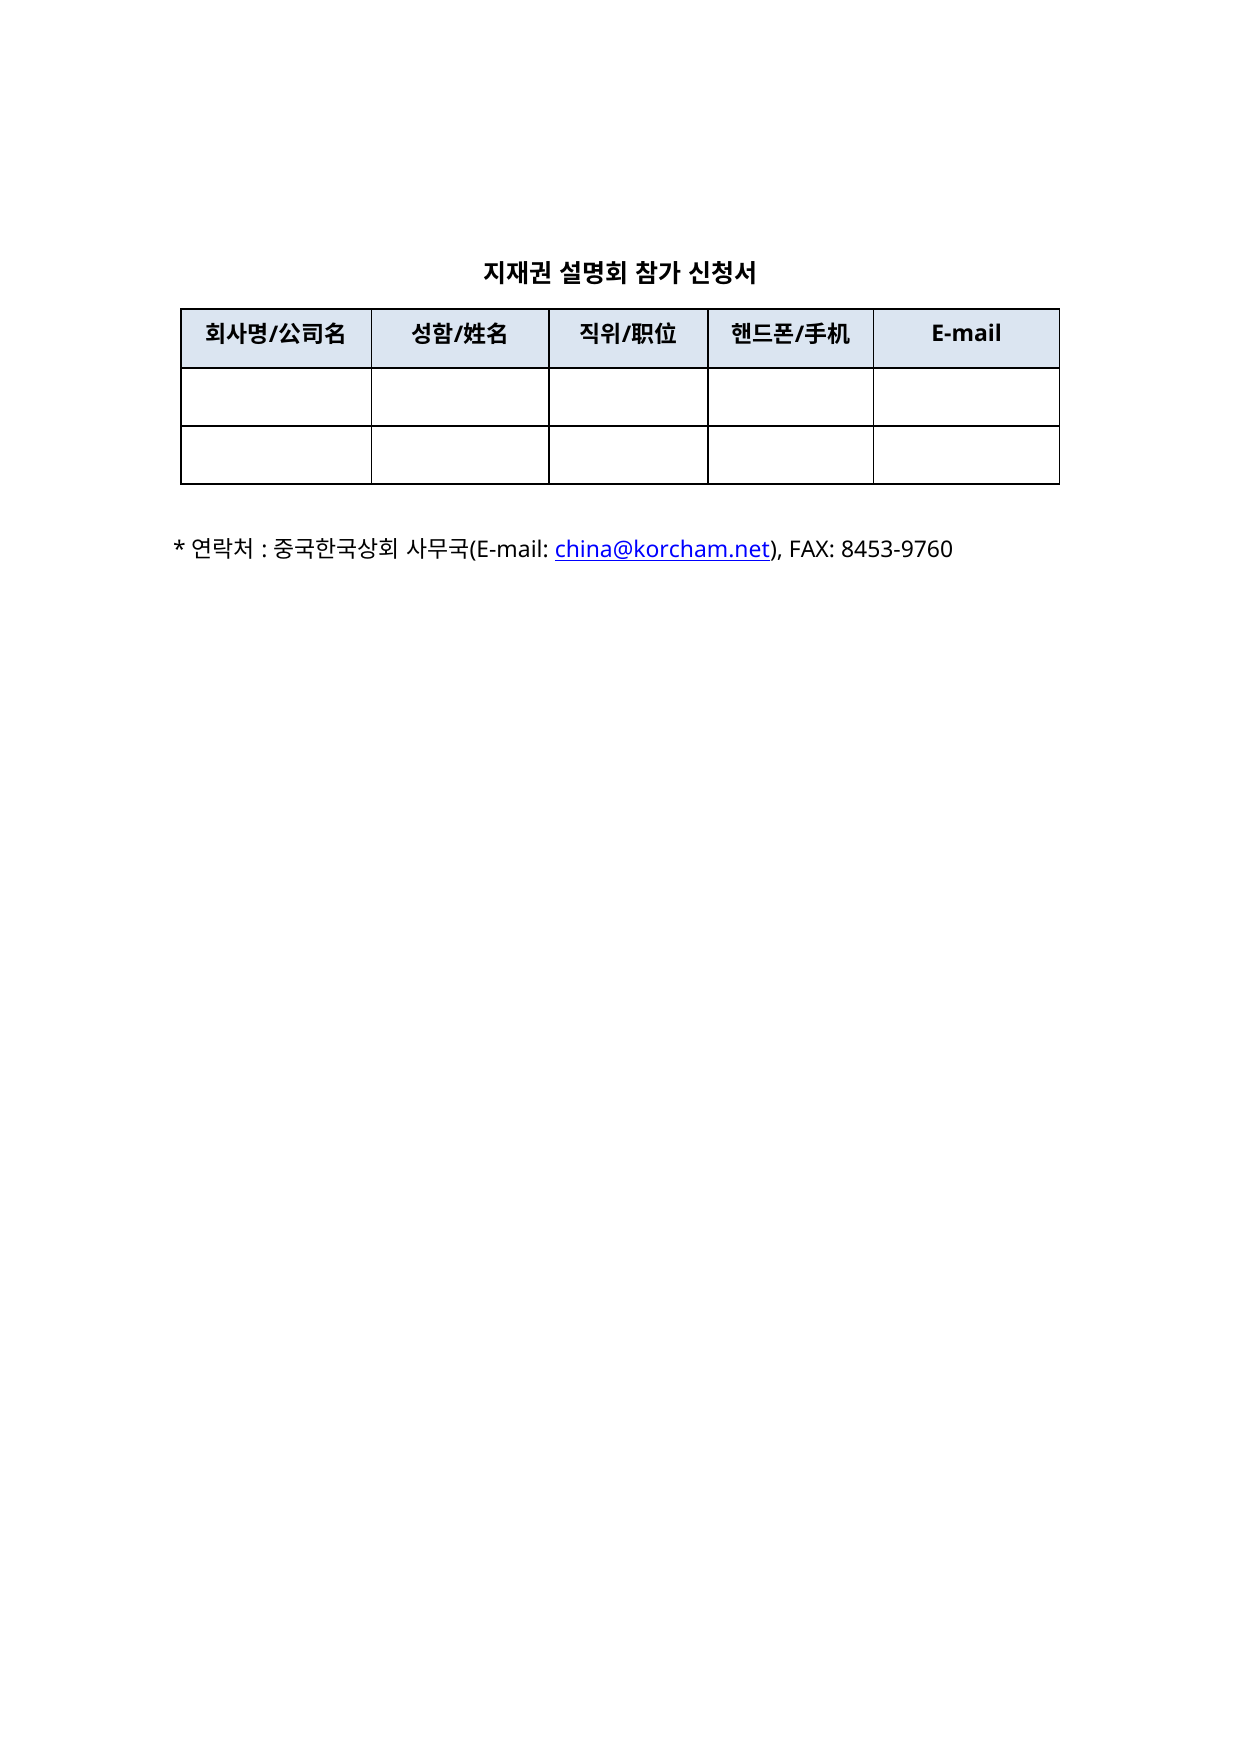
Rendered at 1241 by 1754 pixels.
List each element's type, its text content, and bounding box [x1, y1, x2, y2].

table_cell [372, 369, 548, 425]
table_cell [372, 427, 548, 483]
table_header 성함/姓名 [372, 310, 548, 367]
table_cell [874, 369, 1059, 425]
table_cell [874, 427, 1059, 483]
text * 연락처 : 중국한국상회 사무국(E-mail: china@korcham.net), FAX: 8453-9760 [150, 531, 1090, 565]
table_cell [550, 427, 707, 483]
text 지재권 설명회 참가 신청서 [150, 254, 1090, 290]
table_cell [709, 369, 873, 425]
table_header 직위/职位 [550, 310, 707, 367]
table_cell [182, 427, 371, 483]
table_header 핸드폰/手机 [709, 310, 873, 367]
table_header E-mail [874, 310, 1059, 367]
table_cell [709, 427, 873, 483]
table_header 회사명/公司名 [182, 310, 371, 367]
table_cell [550, 369, 707, 425]
table_cell [182, 369, 371, 425]
